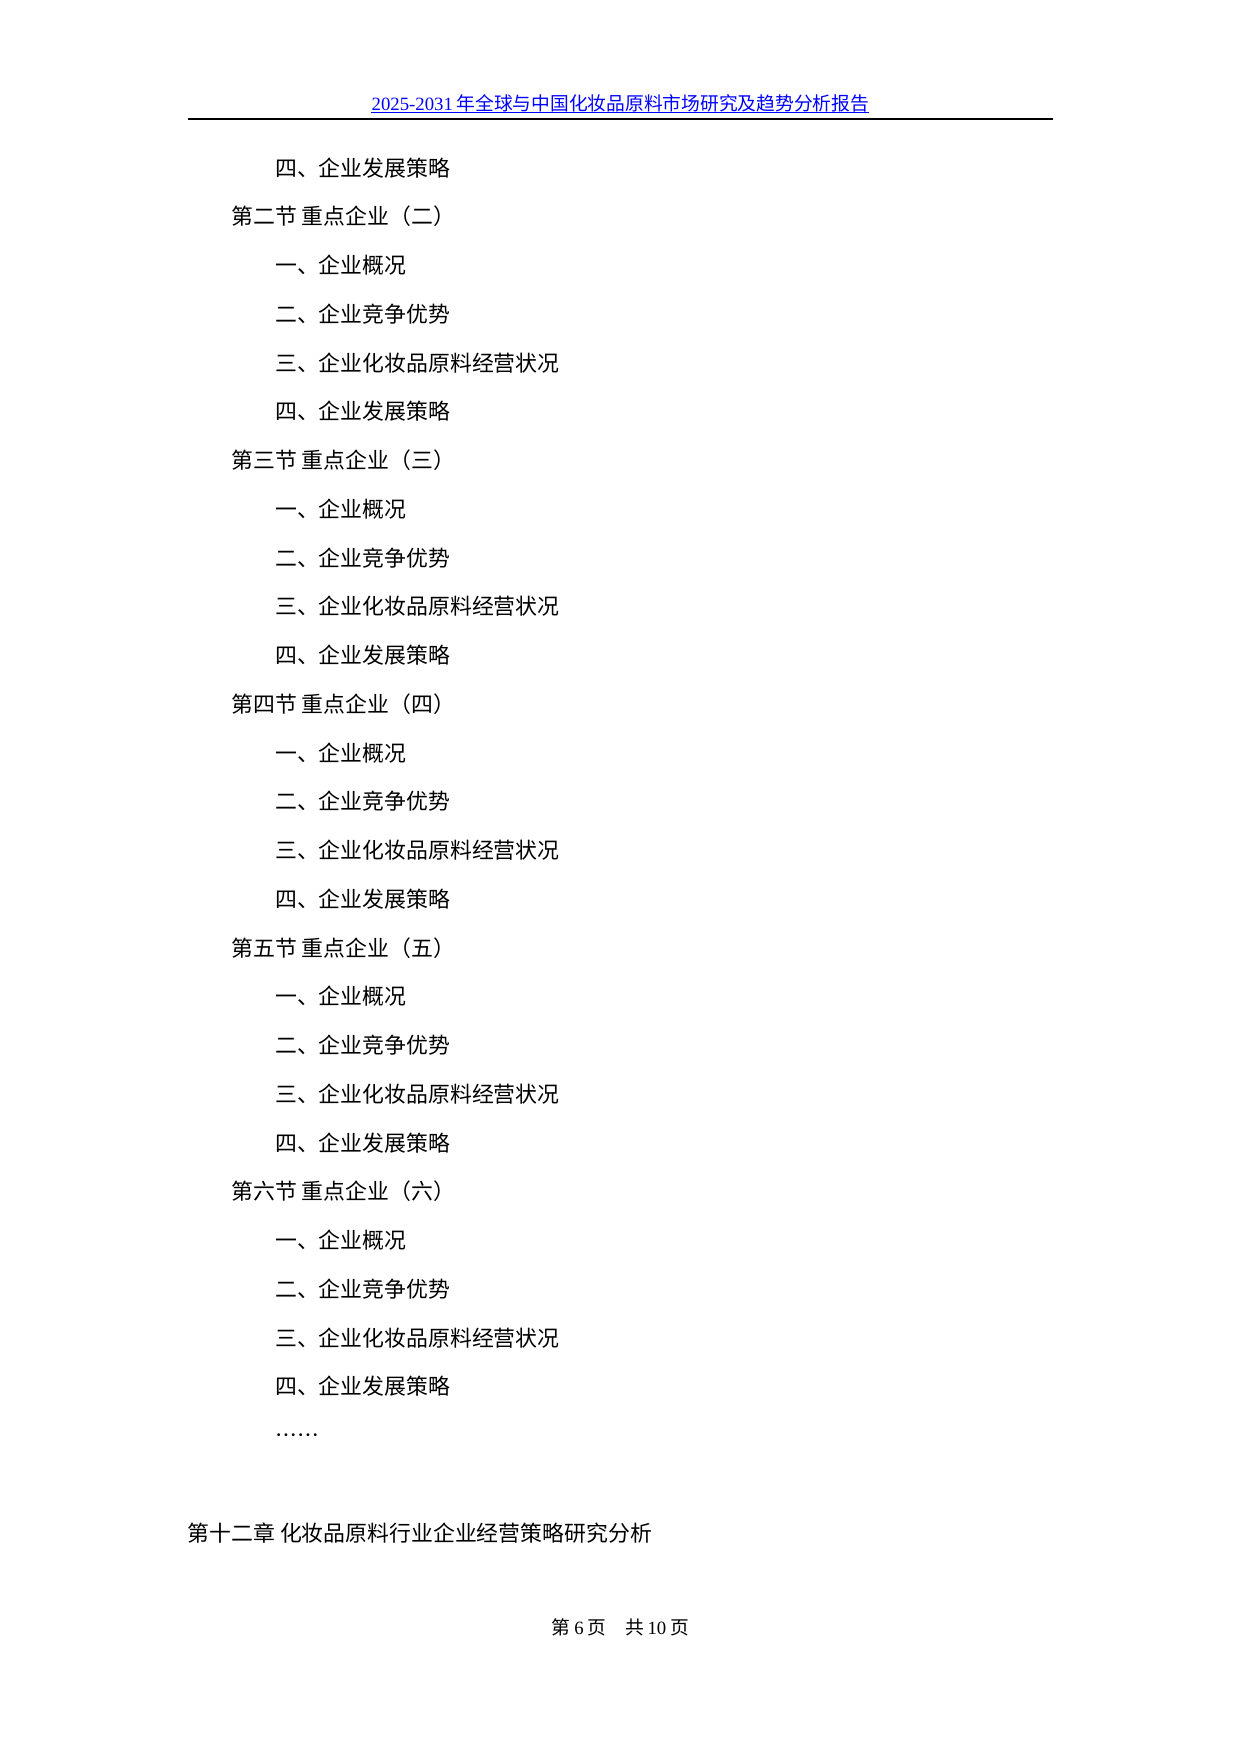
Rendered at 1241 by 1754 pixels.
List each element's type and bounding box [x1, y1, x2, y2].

text [187, 150, 1053, 1548]
